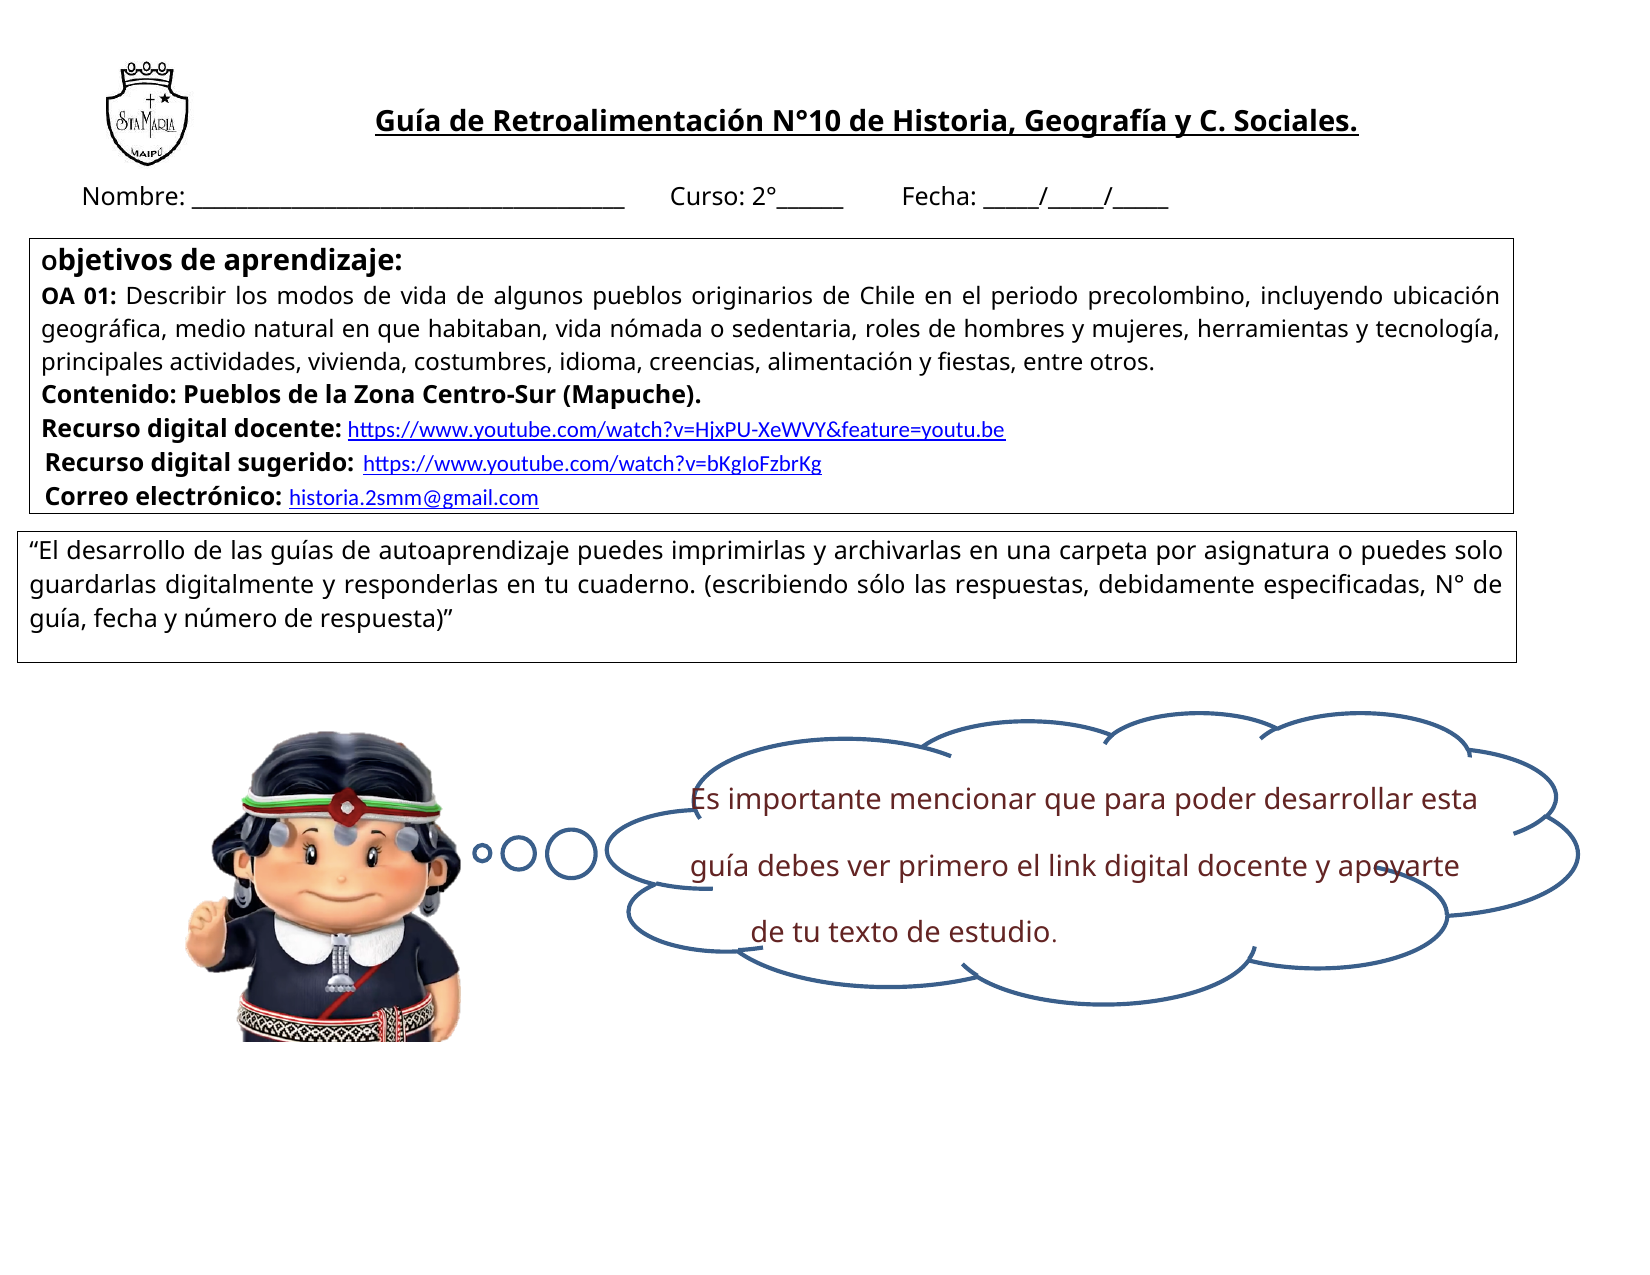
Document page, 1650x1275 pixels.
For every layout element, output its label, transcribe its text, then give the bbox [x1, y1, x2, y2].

table_header Objetivos de aprendizaje: OA 01: Describir los modos de vida de algunos pueblos originarios de Chile en el periodo precolombino, incluyendo ubicación geográfica, medio natural en que habitaban, vida nómada o sedentaria, roles de hombres y mujeres, herramientas y tecnología, principales actividades, vivienda, costumbres, idioma, creencias, alimentación y fiestas, entre otros. Contenido: Pueblos de la Zona Centro-Sur (Mapuche). Recurso digital docente: https://www.youtube.com/watch?v=HjxPU-XeWVY&feature=youtu.be Recurso digital sugerido: https://www.youtube.com/watch?v=bKgIoFzbrKg Correo electrónico: historia.2smm@gmail.com [30, 239, 1513, 513]
picture [99, 140, 195, 169]
table_header “El desarrollo de las guías de autoaprendizaje puedes imprimirlas y archivarlas en una carpeta por asignatura o puedes solo guardarlas digitalmente y responderlas en tu cuaderno. (escribiendo sólo las respuestas, debidamente especificadas, N° de guía, fecha y número de respuesta)” [18, 532, 1516, 662]
picture [166, 686, 498, 1042]
text guía debes ver primero el link digital docente y apoyarte [546, 845, 1621, 885]
text de tu texto de estudio. [546, 911, 1621, 951]
picture [99, 61, 195, 101]
text Es importante mencionar que para poder desarrollar esta [546, 778, 1621, 818]
text Nombre: _______________________________________ Curso: 2°______ Fecha: _____/_____/_____ [29, 178, 1621, 212]
text Guía de Retroalimentación N°10 de Historia, Geografía y C. Sociales. [29, 101, 1650, 140]
